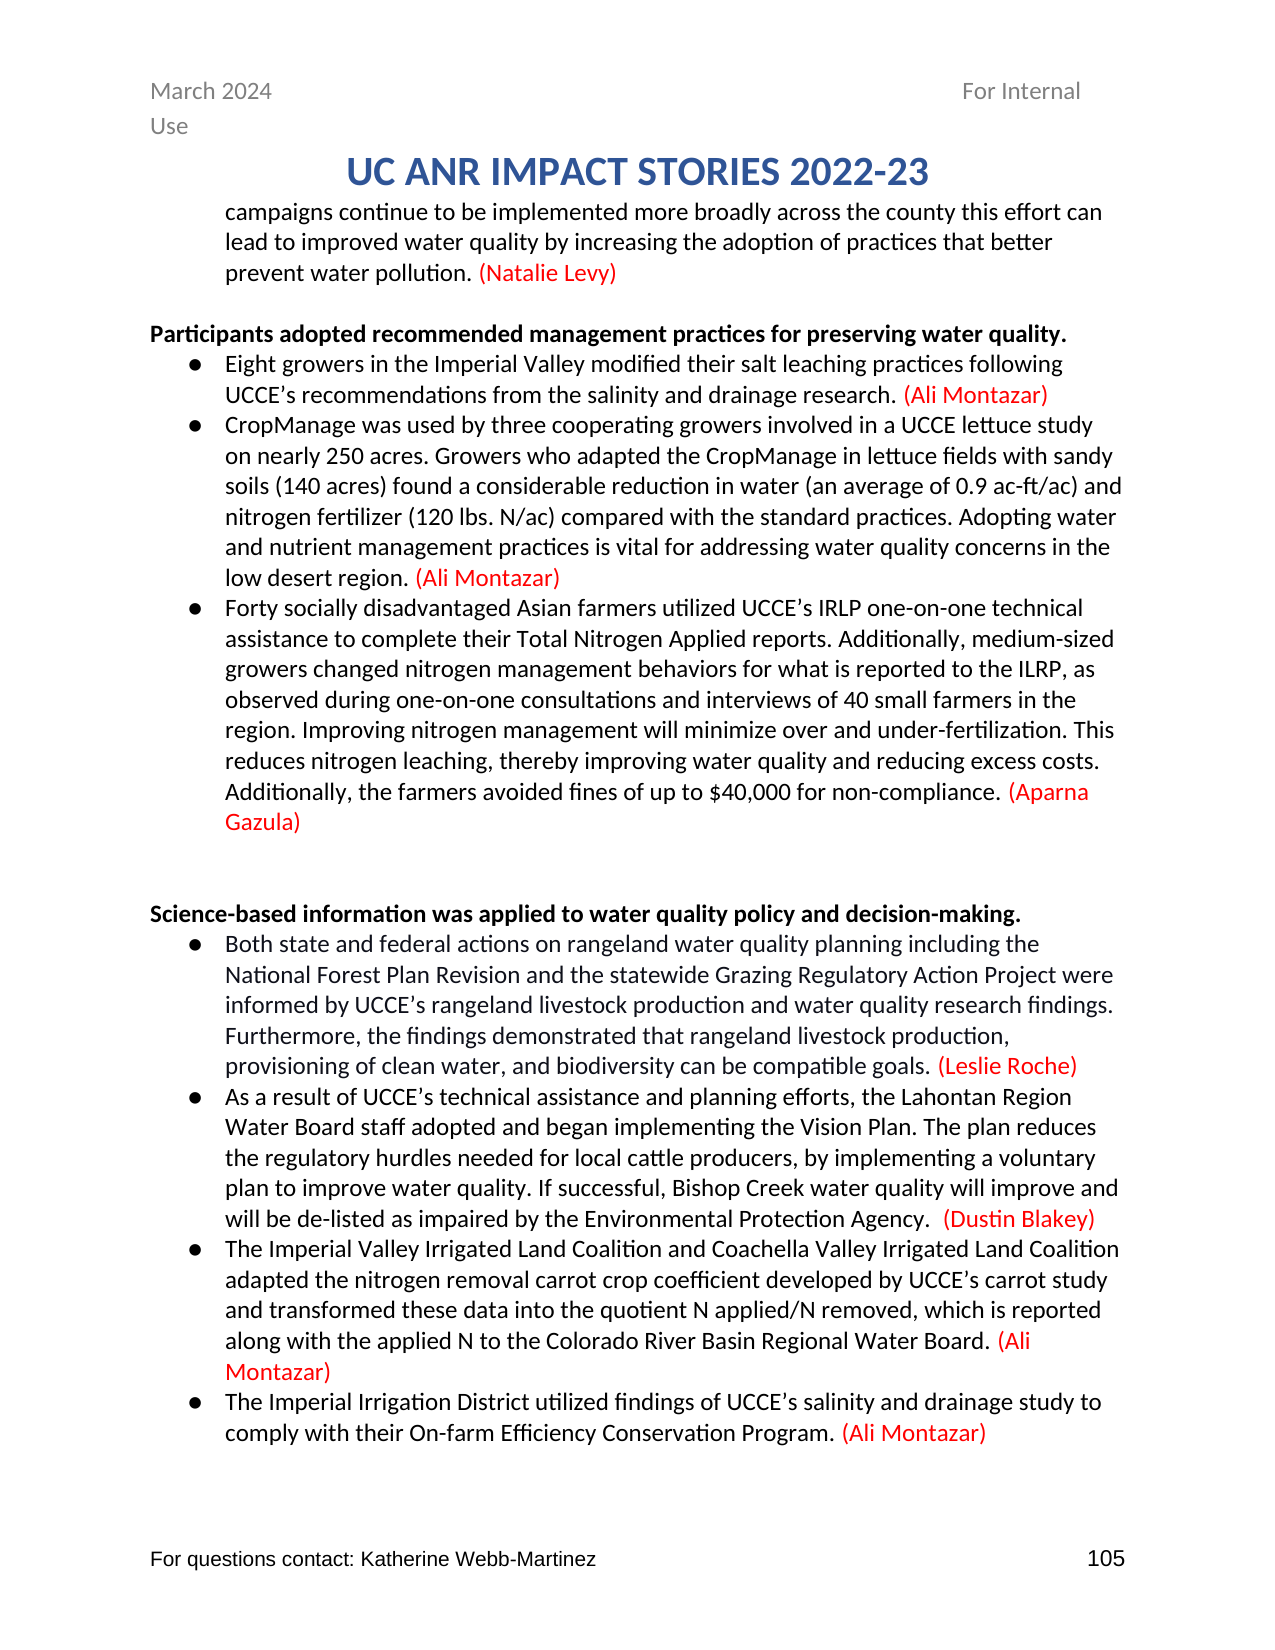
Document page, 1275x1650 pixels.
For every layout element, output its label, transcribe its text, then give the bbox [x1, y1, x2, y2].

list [187, 196, 1125, 287]
text Science-based information was applied to water quality policy and decision-making. [150, 898, 1125, 928]
list Both state and federal actions on rangeland water quality planning including the National Forest Plan Revision and the statewide Grazing Regulatory Action Project were informed by UCCE’s rangeland livestock production and water quality research findings. Furthermore, the findings demonstrated that rangeland livestock production, provisioning of clean water, and biodiversity can be compatible goals. (Leslie Roche) [187, 928, 1125, 1081]
list The Imperial Irrigation District utilized findings of UCCE’s salinity and drainage study to comply with their On-farm Efficiency Conservation Program. (Ali Montazar) [187, 1386, 1125, 1447]
text Participants adopted recommended management practices for preserving water quality. [150, 318, 1125, 348]
list As a result of UCCE’s technical assistance and planning efforts, the Lahontan Region Water Board staff adopted and began implementing the Vision Plan. The plan reduces the regulatory hurdles needed for local cattle producers, by implementing a voluntary plan to improve water quality. If successful, Bishop Creek water quality will improve and will be de-listed as impaired by the Environmental Protection Agency. (Dustin Blakey) [187, 1081, 1125, 1233]
list CropManage was used by three cooperating growers involved in a UCCE lettuce study on nearly 250 acres. Growers who adapted the CropManage in lettuce fields with sandy soils (140 acres) found a considerable reduction in water (an average of 0.9 ac-ft/ac) and nitrogen fertilizer (120 lbs. N/ac) compared with the standard practices. Adopting water and nutrient management practices is vital for addressing water quality concerns in the low desert region. (Ali Montazar) [187, 409, 1125, 593]
list Forty socially disadvantaged Asian farmers utilized UCCE’s IRLP one-on-one technical assistance to complete their Total Nitrogen Applied reports. Additionally, medium-sized growers changed nitrogen management behaviors for what is reported to the ILRP, as observed during one-on-one consultations and interviews of 40 small farmers in the region. Improving nitrogen management will minimize over and under-fertilization. This reduces nitrogen leaching, thereby improving water quality and reducing excess costs. Additionally, the farmers avoided fines of up to $40,000 for non-compliance. (Aparna Gazula) [187, 593, 1125, 837]
list Eight growers in the Imperial Valley modified their salt leaching practices following UCCE’s recommendations from the salinity and drainage research. (Ali Montazar) [187, 348, 1125, 409]
list The Imperial Valley Irrigated Land Coalition and Coachella Valley Irrigated Land Coalition adapted the nitrogen removal carrot crop coefficient developed by UCCE’s carrot study and transformed these data into the quotient N applied/N removed, which is reported along with the applied N to the Colorado River Basin Regional Water Board. (Ali Montazar) [187, 1233, 1125, 1386]
